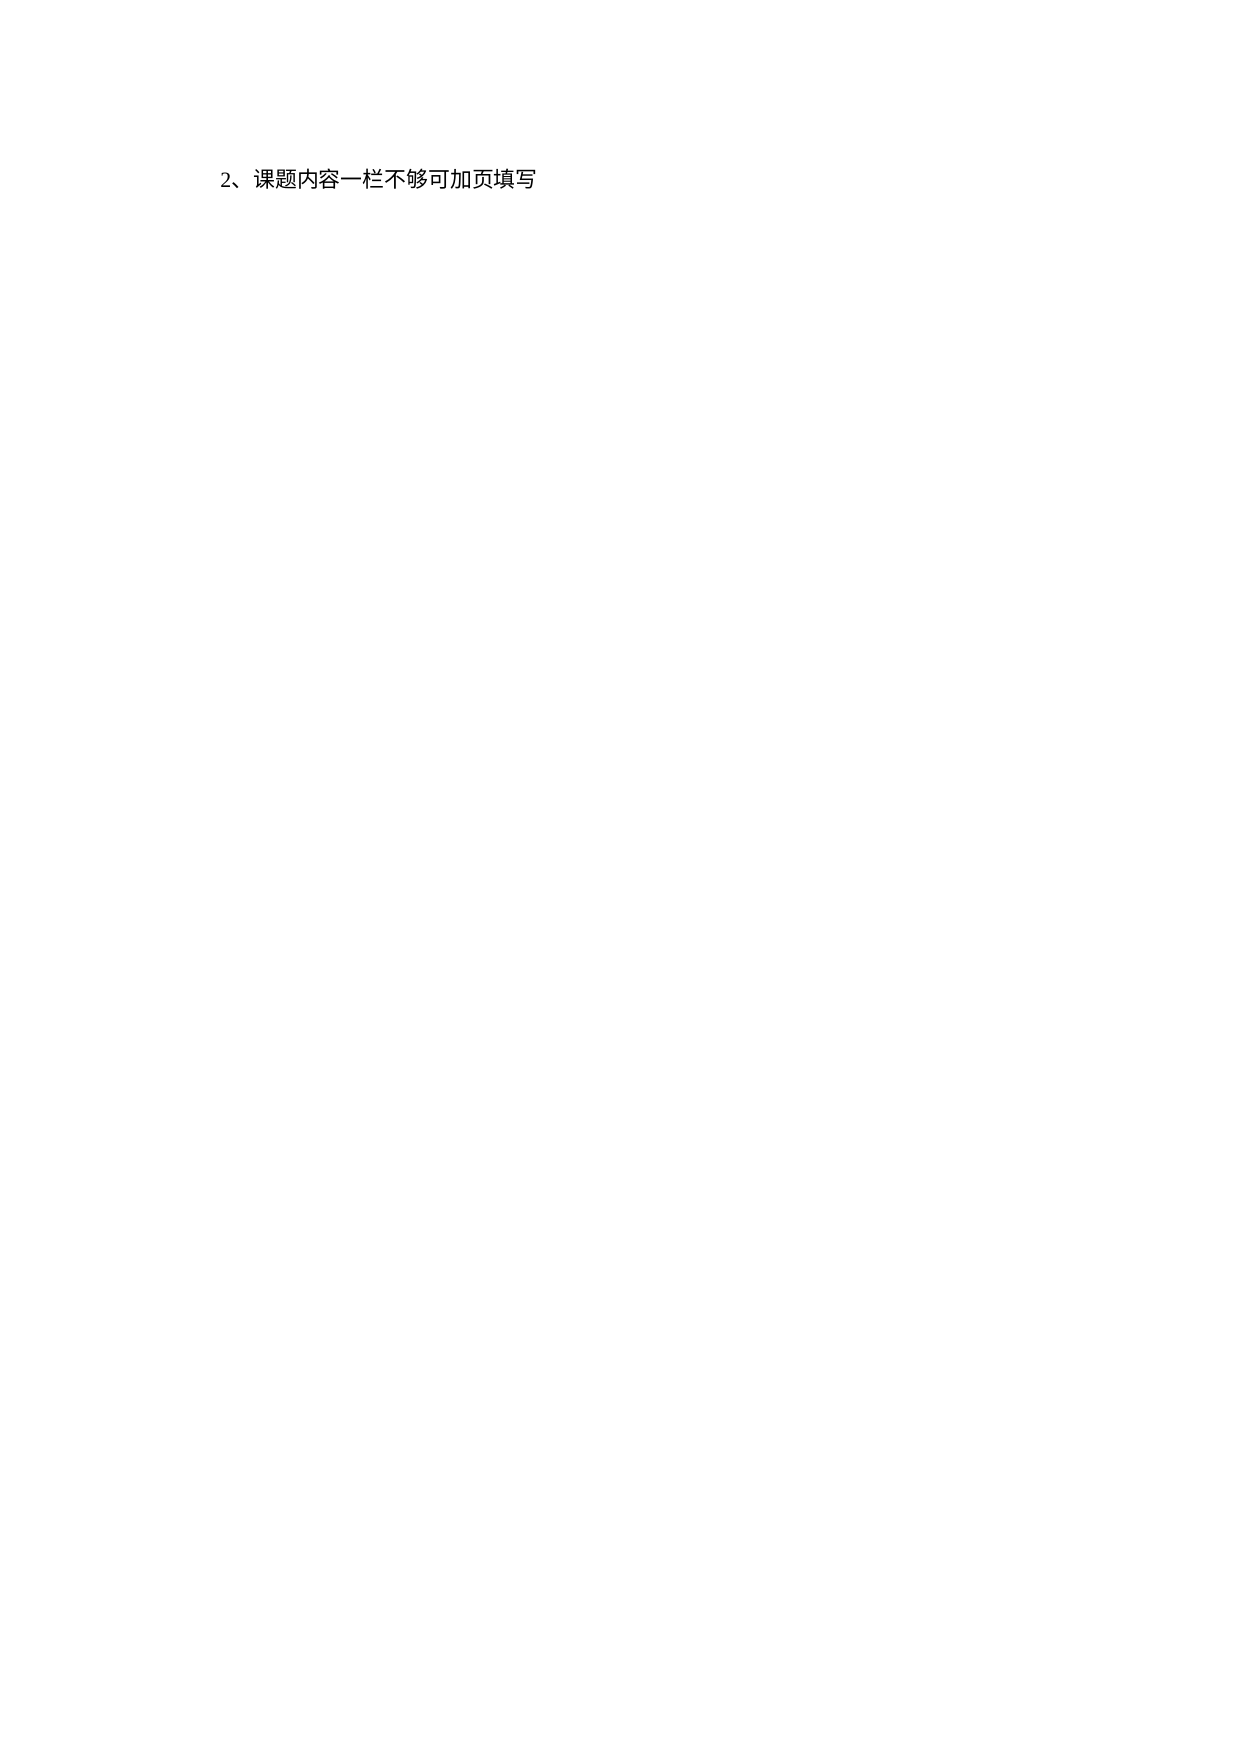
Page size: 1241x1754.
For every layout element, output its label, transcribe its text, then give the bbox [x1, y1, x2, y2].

text 2、课题内容一栏不够可加页填写 [187, 162, 1053, 194]
